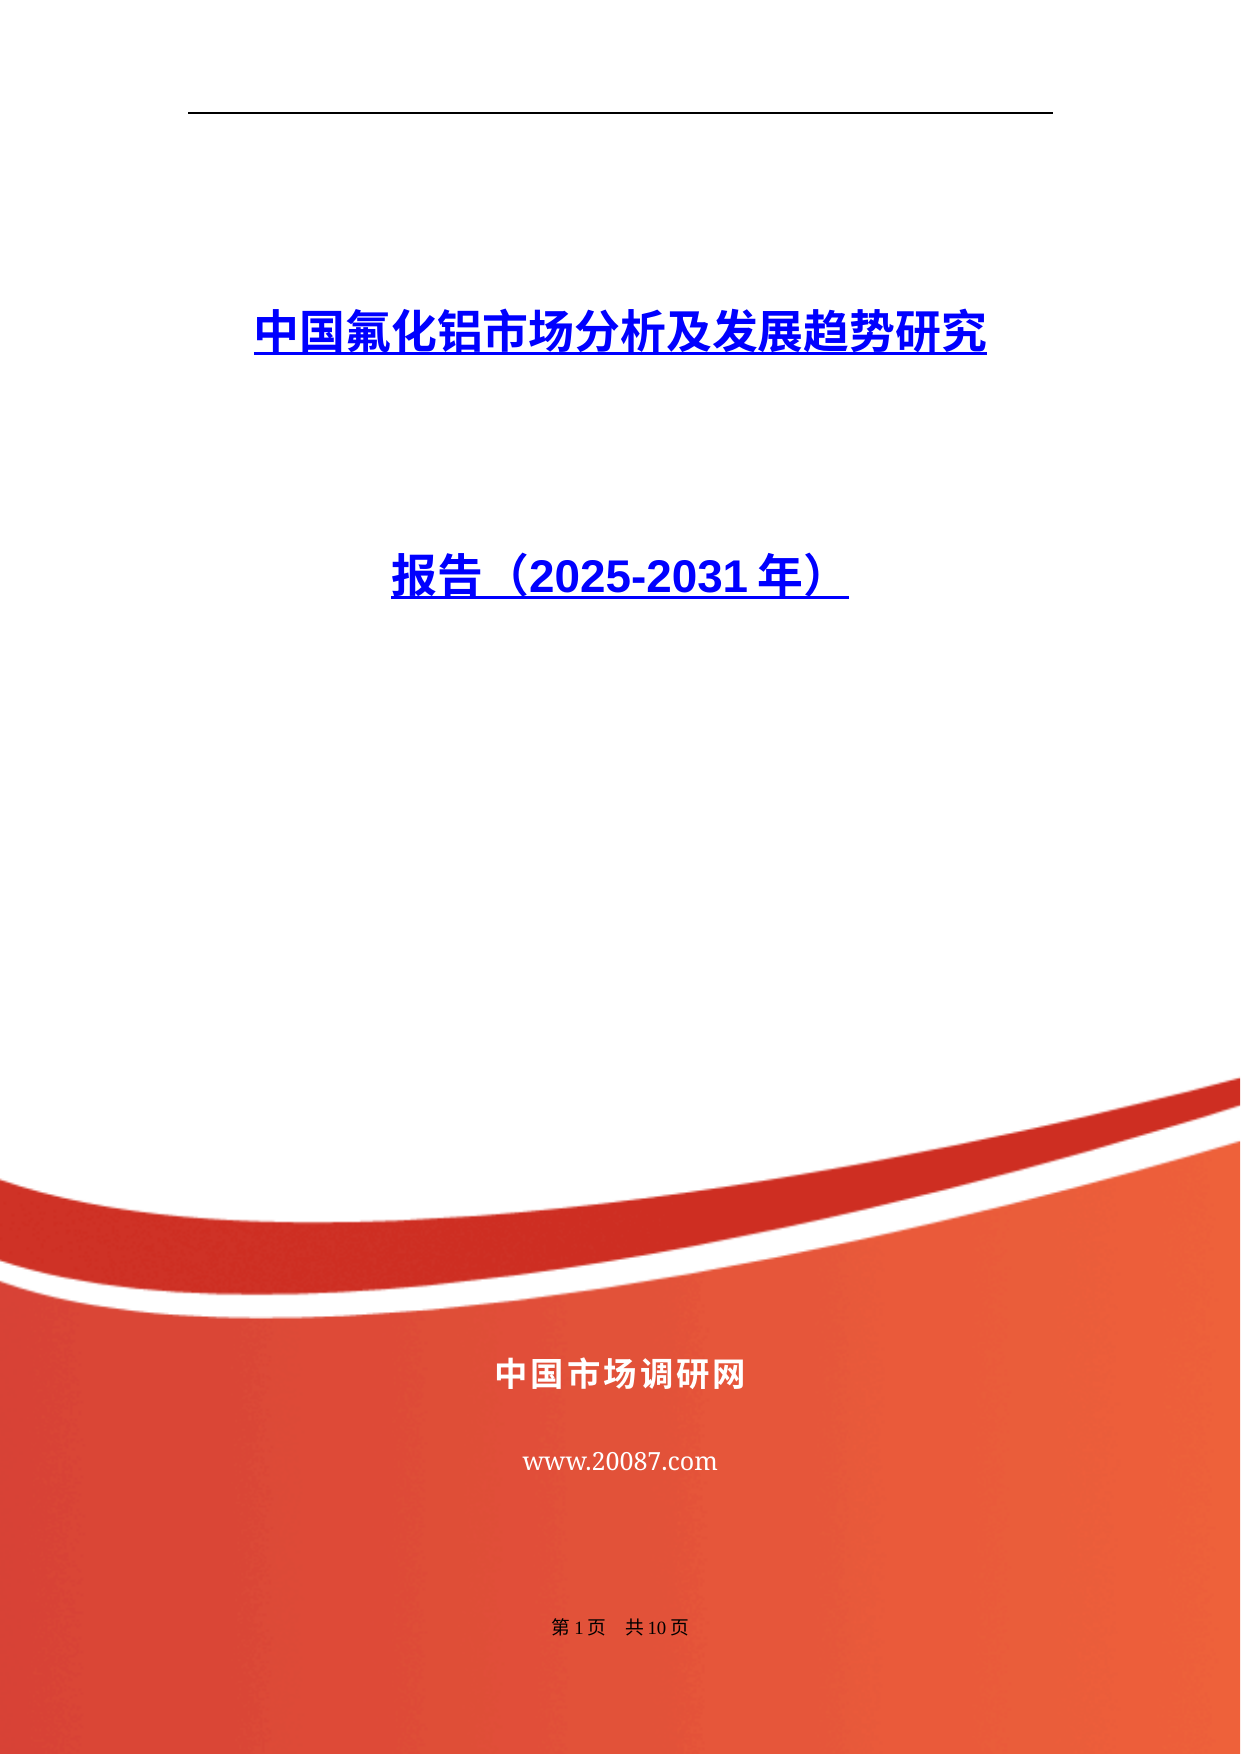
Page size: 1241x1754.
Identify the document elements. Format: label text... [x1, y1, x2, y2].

picture [0, 1006, 1241, 1754]
text www.20087.com [187, 1428, 1053, 1493]
subtitle 中国市场调研网 [187, 1339, 1053, 1404]
table_header 中国氟化铝市场分析及发展趋势研究报告（2025-2031年） [188, 207, 1053, 773]
